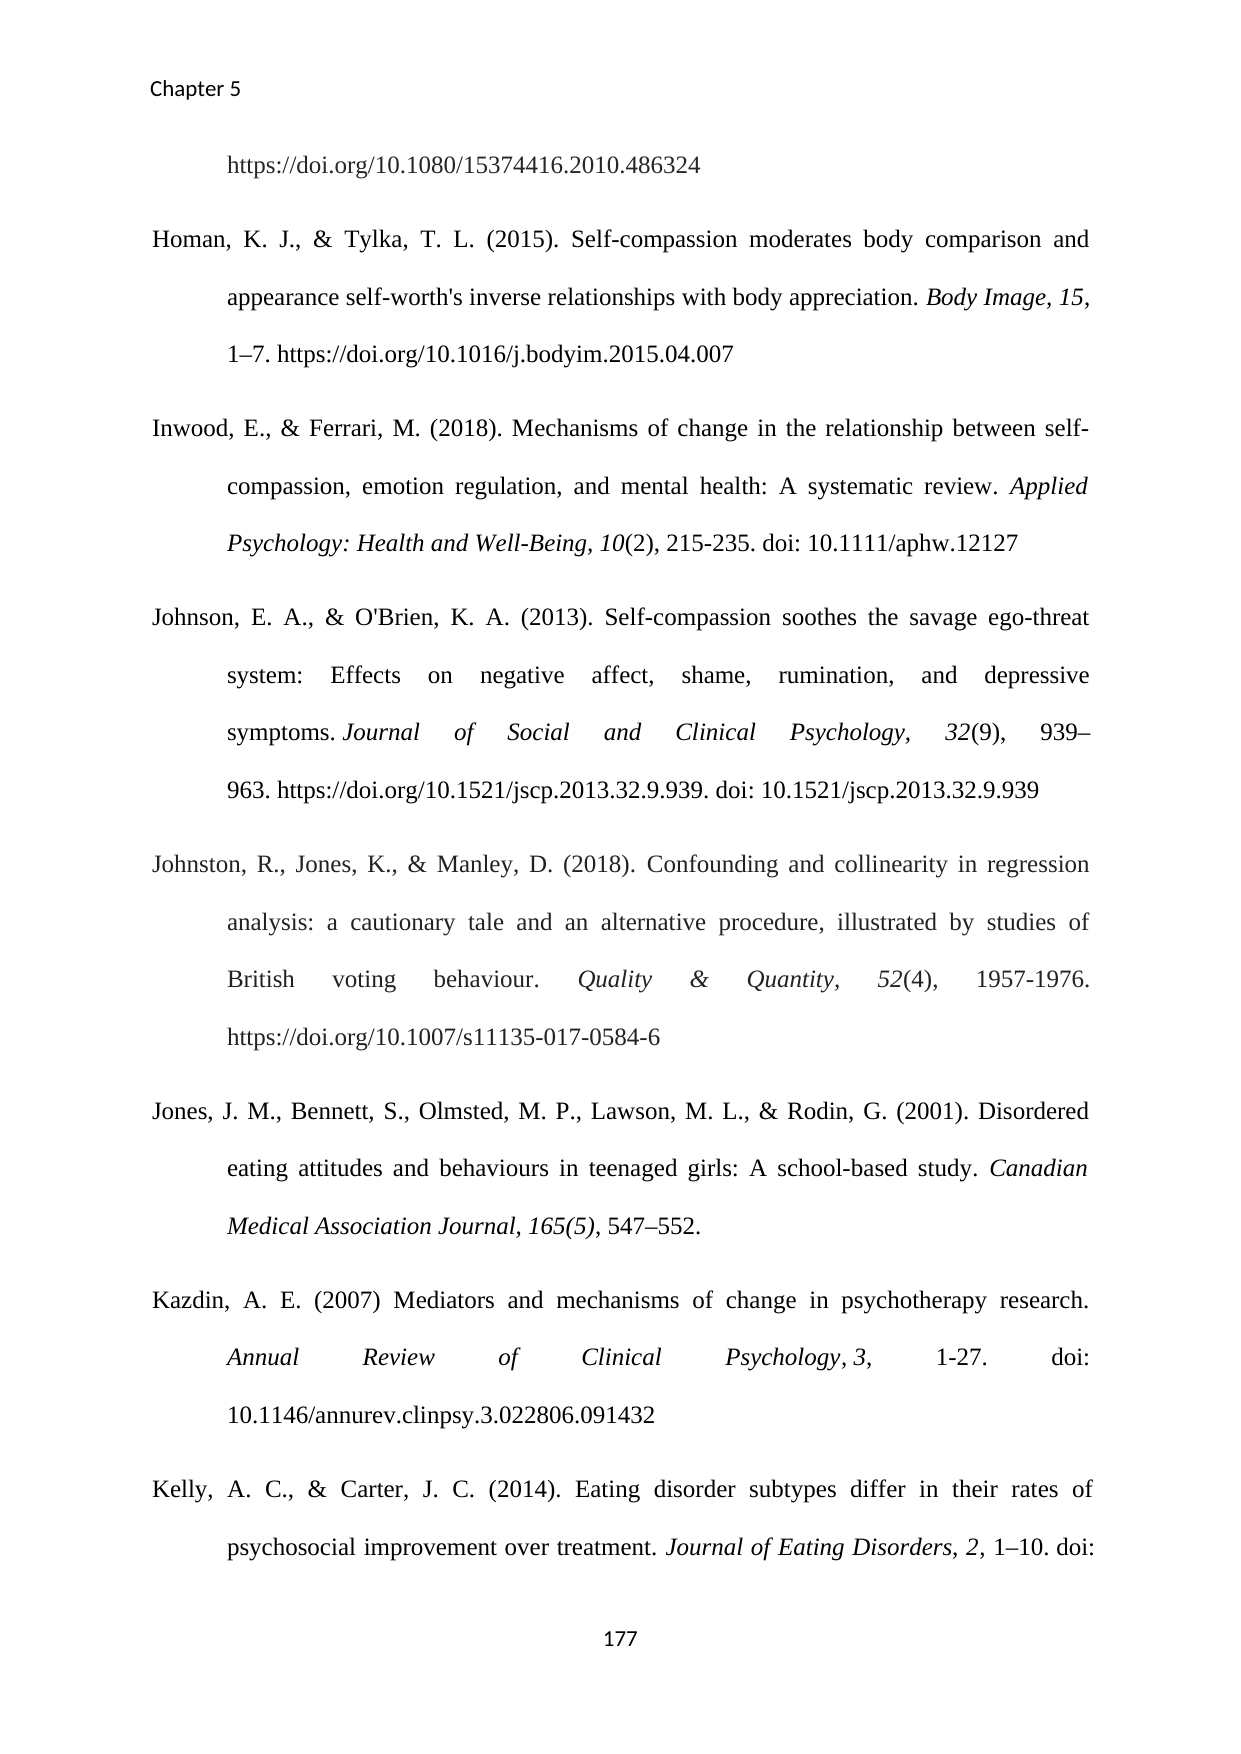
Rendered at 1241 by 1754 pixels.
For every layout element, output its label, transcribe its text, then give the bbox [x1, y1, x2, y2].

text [152, 1474, 1095, 1561]
text Johnson, E. A., & O'Brien, K. A. (2013). Self-compassion soothes the savage ego-threat system: Effects on negative affect, shame, rumination, and depressive symptoms. Journal of Social and Clinical Psychology, 32(9), 939–963. https://doi.org/10.1521/jscp.2013.32.9.939. doi: 10.1521/jscp.2013.32.9.939 [152, 602, 1090, 804]
text Inwood, E., & Ferrari, M. (2018). Mechanisms of change in the relationship between self‐compassion, emotion regulation, and mental health: A systematic review. Applied Psychology: Health and Well‐Being, 10(2), 215-235. doi: 10.1111/aphw.12127 [152, 413, 1090, 557]
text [152, 150, 1090, 179]
text Jones, J. M., Bennett, S., Olmsted, M. P., Lawson, M. L., & Rodin, G. (2001). Disordered eating attitudes and behaviours in teenaged girls: A school-based study. Canadian Medical Association Journal, 165(5), 547–552. [152, 1096, 1090, 1239]
text Kazdin, A. E. (2007) Mediators and mechanisms of change in psychotherapy research. Annual Review of Clinical Psychology, 3, 1-27. doi: 10.1146/annurev.clinpsy.3.022806.091432 [152, 1285, 1090, 1429]
text Homan, K. J., & Tylka, T. L. (2015). Self-compassion moderates body comparison and appearance self-worth's inverse relationships with body appreciation. Body Image, 15, 1–7. https://doi.org/10.1016/j.bodyim.2015.04.007 [152, 224, 1090, 368]
text Johnston, R., Jones, K., & Manley, D. (2018). Confounding and collinearity in regression analysis: a cautionary tale and an alternative procedure, illustrated by studies of British voting behaviour. Quality & Quantity, 52(4), 1957-1976. https://doi.org/10.1007/s11135-017-0584-6 [152, 878, 1090, 1050]
